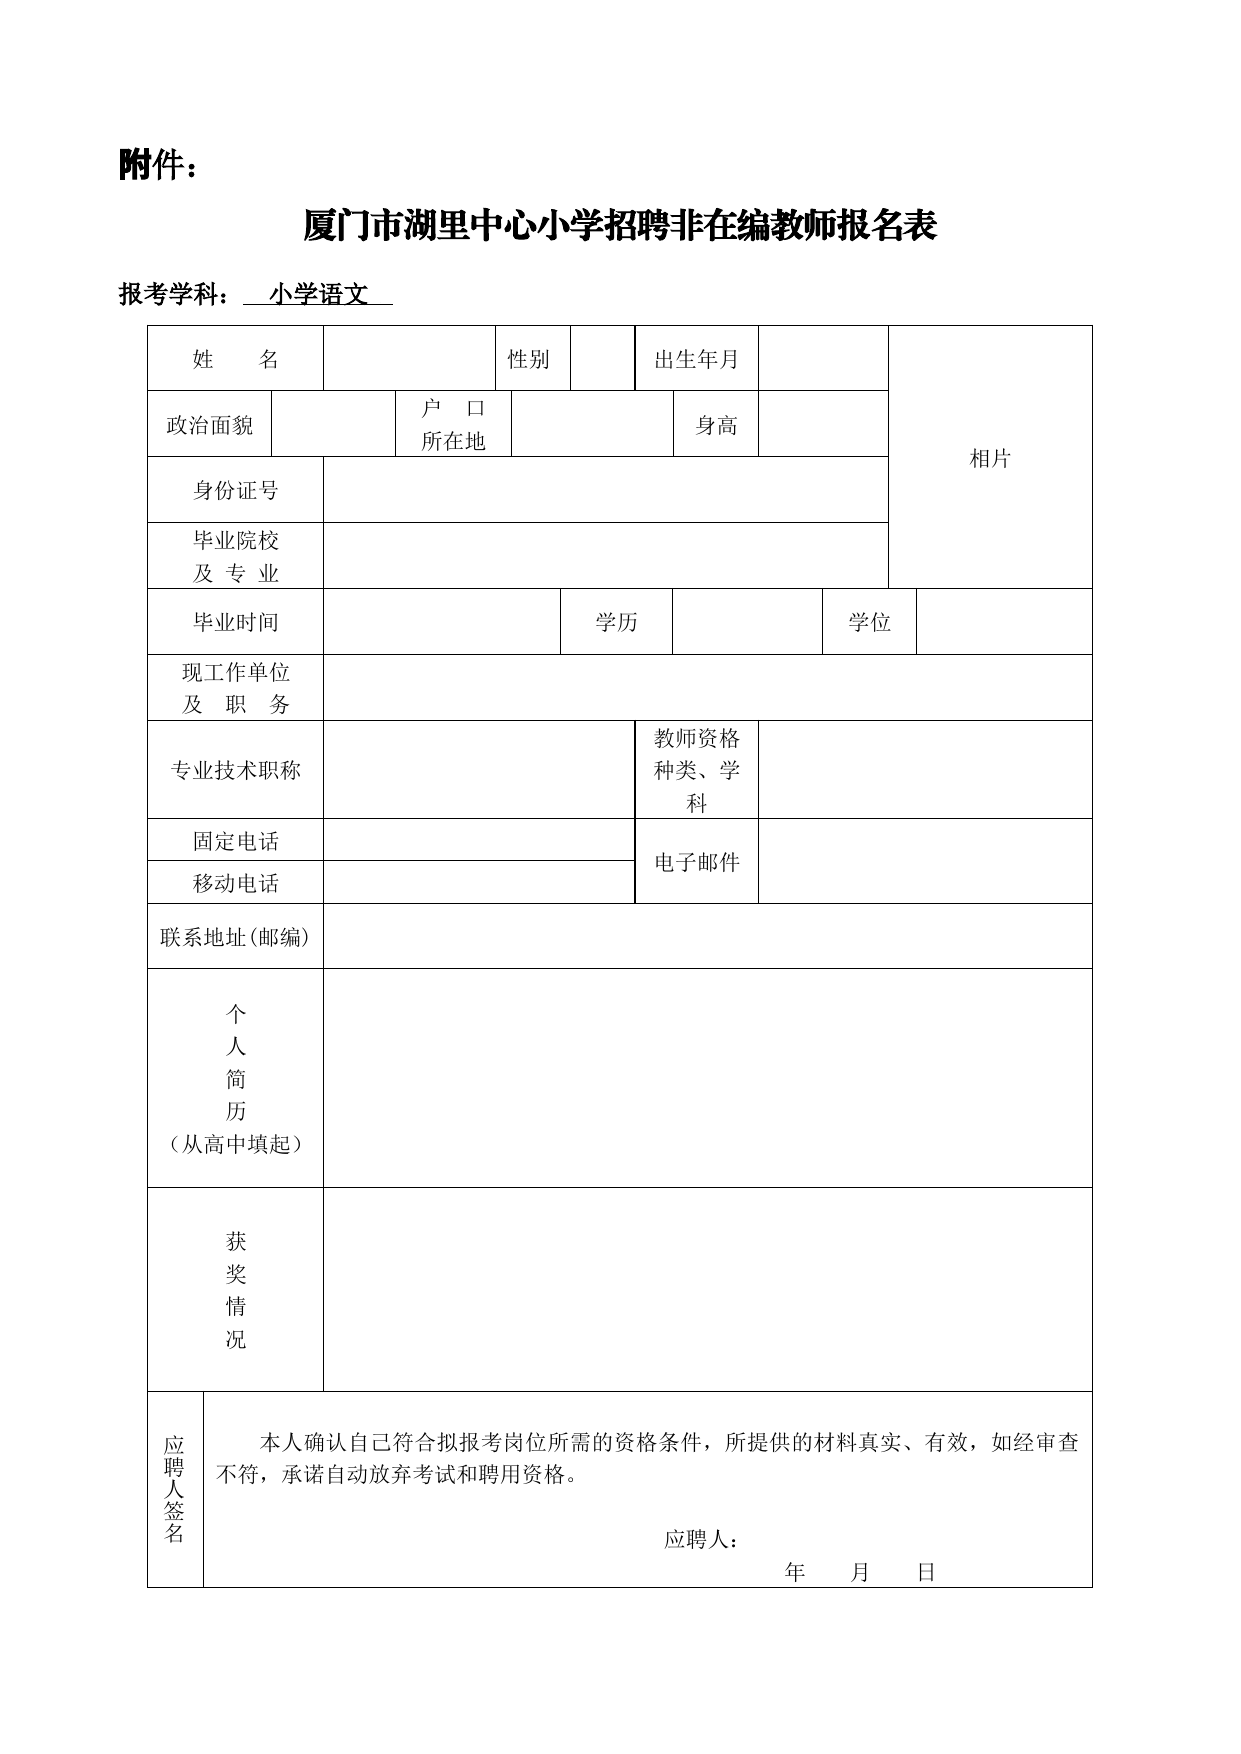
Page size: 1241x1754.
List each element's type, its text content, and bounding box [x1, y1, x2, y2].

table_cell [272, 391, 395, 456]
table_cell 身高 [674, 391, 758, 456]
table_cell [759, 819, 1092, 902]
table_cell [324, 1188, 1092, 1391]
table_cell 身份证号 [148, 457, 323, 522]
table_cell [324, 721, 634, 818]
table_cell [324, 655, 1092, 719]
table_cell 应聘人签名 [148, 1392, 203, 1587]
table_cell [673, 589, 822, 653]
table_cell [759, 391, 888, 456]
table_cell 教师资格种类、学科 [636, 721, 758, 818]
table_cell [512, 391, 673, 456]
table_cell 专业技术职称 [148, 721, 323, 818]
table_cell 固定电话 [148, 819, 323, 860]
table_header 出生年月 [636, 326, 758, 390]
text 附件： [118, 129, 1122, 194]
table_header 性别 [496, 326, 570, 390]
table_cell [324, 819, 634, 860]
table_header [324, 326, 495, 390]
table_header [571, 326, 634, 390]
table_cell [324, 457, 888, 522]
table_cell 户 口 所在地 [396, 391, 511, 456]
table_cell 现工作单位 及 职 务 [148, 655, 323, 719]
table_header [759, 326, 888, 390]
table_cell [324, 523, 888, 588]
table_cell 毕业时间 [148, 589, 323, 653]
table_cell 学历 [561, 589, 672, 653]
table_cell 政治面貌 [148, 391, 271, 456]
text 厦门市湖里中心小学招聘非在编教师报名表 [118, 194, 1122, 259]
text 报考学科： 小学语文 [118, 276, 1122, 308]
table_header 姓 名 [148, 326, 323, 390]
table_cell 本人确认自己符合拟报考岗位所需的资格条件，所提供的材料真实、有效，如经审查不符，承诺自动放弃考试和聘用资格。 应聘人： 年 月 日 [204, 1392, 1092, 1587]
table_cell [324, 969, 1092, 1187]
table_cell 毕业院校 及 专 业 [148, 523, 323, 588]
table_cell 联系地址(邮编) [148, 904, 323, 968]
table_cell 获 奖 情 况 [148, 1188, 323, 1391]
table_cell [324, 861, 634, 902]
table_header 相片 [889, 326, 1092, 588]
table_cell [759, 721, 1092, 818]
table_cell 电子邮件 [636, 819, 758, 902]
table_cell [324, 589, 560, 653]
table_cell 学位 [823, 589, 916, 653]
table_cell 移动电话 [148, 861, 323, 902]
table_cell [324, 904, 1092, 968]
table_cell 个 人 简 历 （从高中填起） [148, 969, 323, 1187]
table_cell [917, 589, 1092, 653]
